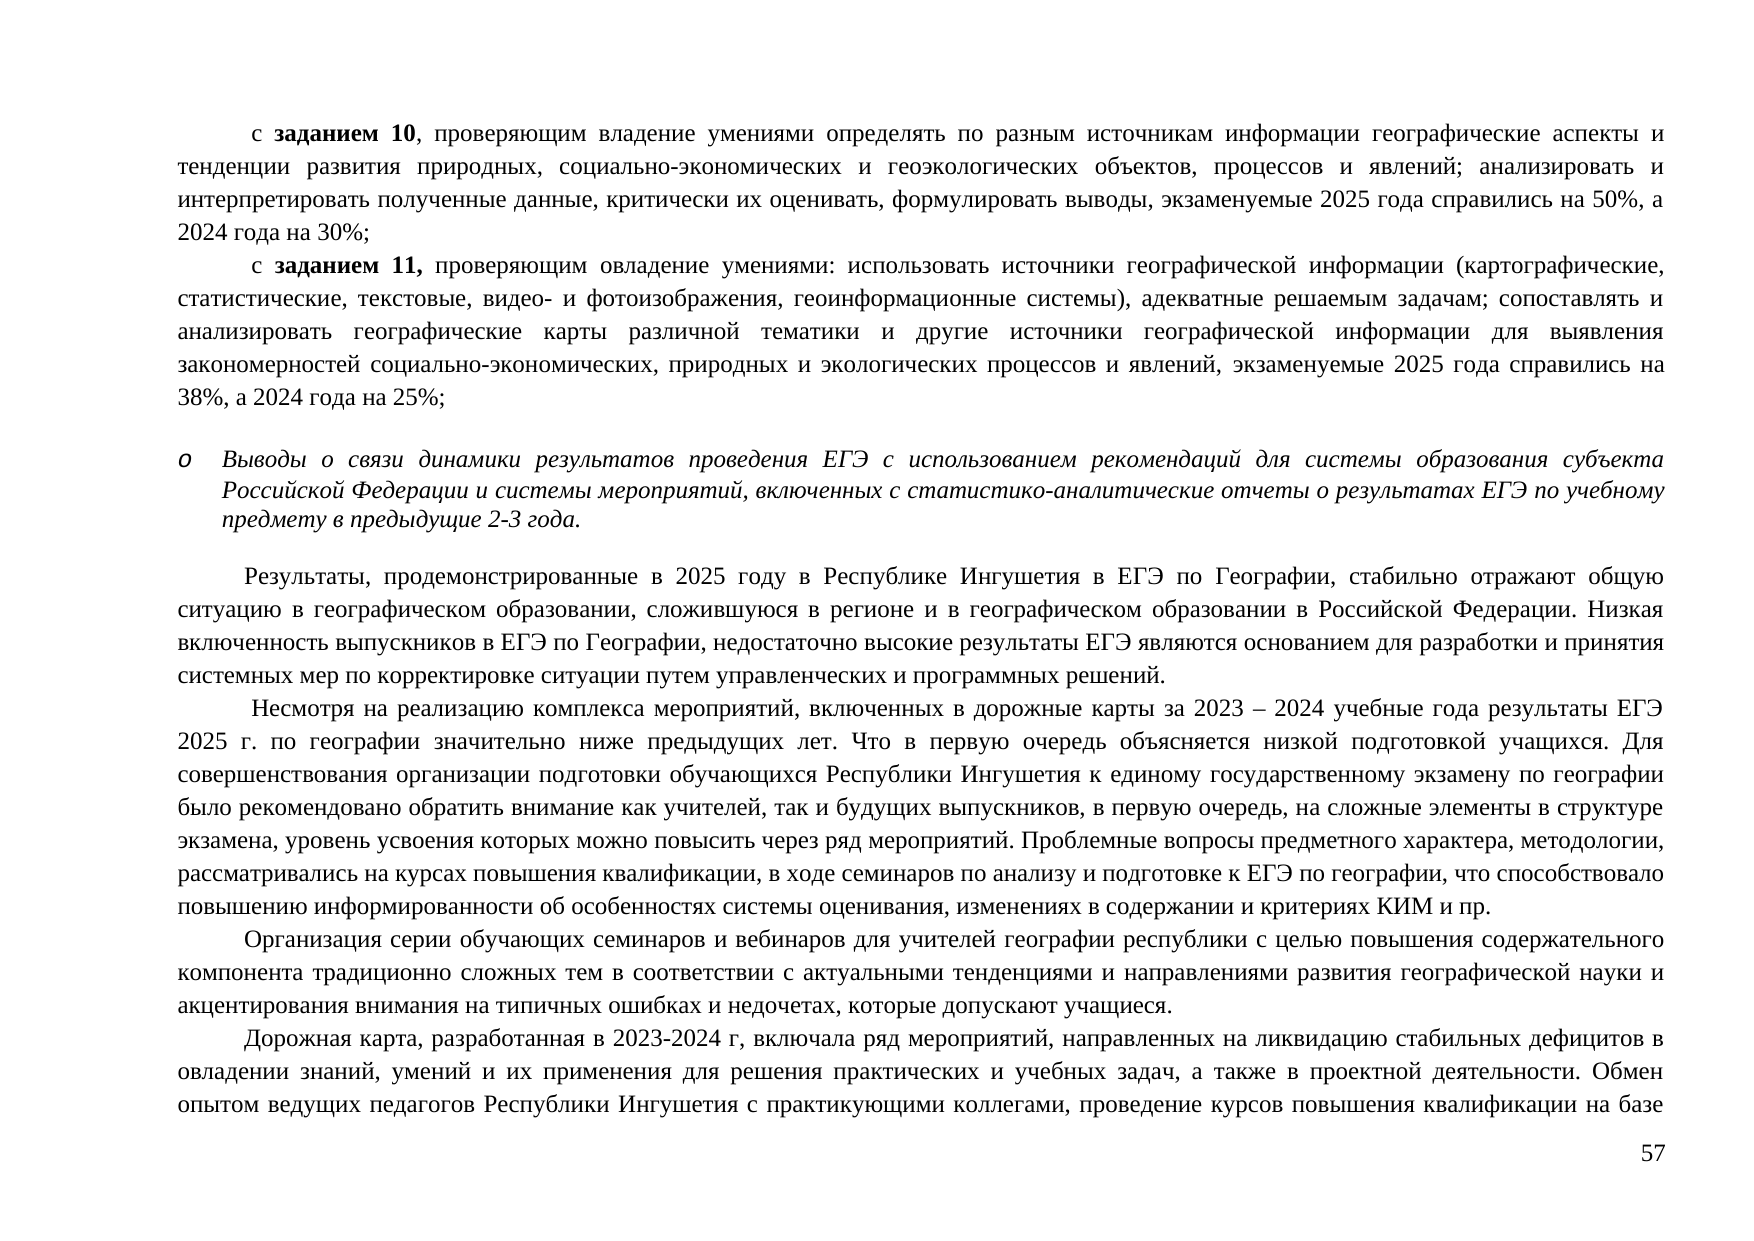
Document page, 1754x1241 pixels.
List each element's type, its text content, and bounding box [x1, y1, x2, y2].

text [177, 1023, 1665, 1118]
text Несмотря на реализацию комплекса мероприятий, включенных в дорожные карты за 2023 – 2024 учебные года результаты ЕГЭ 2025 г. по географии значительно ниже предыдущих лет. Что в первую очередь объясняется низкой подготовкой учащихся. Для совершенствования организации подготовки обучающихся Республики Ингушетия к единому государственному экзамену по географии было рекомендовано обратить внимание как учителей, так и будущих выпускников, в первую очередь, на сложные элементы в структуре экзамена, уровень усвоения которых можно повысить через ряд мероприятий. Проблемные вопросы предметного характера, методологии, рассматривались на курсах повышения квалификации, в ходе семинаров по анализу и подготовке к ЕГЭ по географии, что способствовало повышению информированности об особенностях системы оценивания, изменениях в содержании и критериях КИМ и пр. [177, 693, 1665, 920]
text с заданием 10, проверяющим владение умениями определять по разным источникам информации географические аспекты и тенденции развития природных, социально-экономических и геоэкологических объектов, процессов и явлений; анализировать и интерпретировать полученные данные, критически их оценивать, формулировать выводы, экзаменуемые 2025 года справились на 50%, а 2024 года на 30%; [177, 118, 1665, 246]
text с заданием 11, проверяющим овладение умениями: использовать источники географической информации (картографические, статистические, текстовые, видео- и фотоизображения, геоинформационные системы), адекватные решаемым задачам; сопоставлять и анализировать географические карты различной тематики и другие источники географической информации для выявления закономерностей социально-экономических, природных и экологических процессов и явлений, экзаменуемые 2025 года справились на 38%, а 2024 года на 25%; [177, 250, 1665, 411]
text Организация серии обучающих семинаров и вебинаров для учителей географии республики с целью повышения содержательного компонента традиционно сложных тем в соответствии с актуальными тенденциями и направлениями развития географической науки и акцентирования внимания на типичных ошибках и недочетах, которые допускают учащиеся. [177, 924, 1665, 1019]
list Выводы о связи динамики результатов проведения ЕГЭ с использованием рекомендаций для системы образования субъекта Российской Федерации и системы мероприятий, включенных с статистико-аналитические отчеты о результатах ЕГЭ по учебному предмету в предыдущие 2-3 года. [177, 444, 1665, 532]
text Результаты, продемонстрированные в 2025 году в Республике Ингушетия в ЕГЭ по Географии, стабильно отражают общую ситуацию в географическом образовании, сложившуюся в регионе и в географическом образовании в Российской Федерации. Низкая включенность выпускников в ЕГЭ по Географии, недостаточно высокие результаты ЕГЭ являются основанием для разработки и принятия системных мер по корректировке ситуации путем управленческих и программных решений. [177, 561, 1665, 689]
